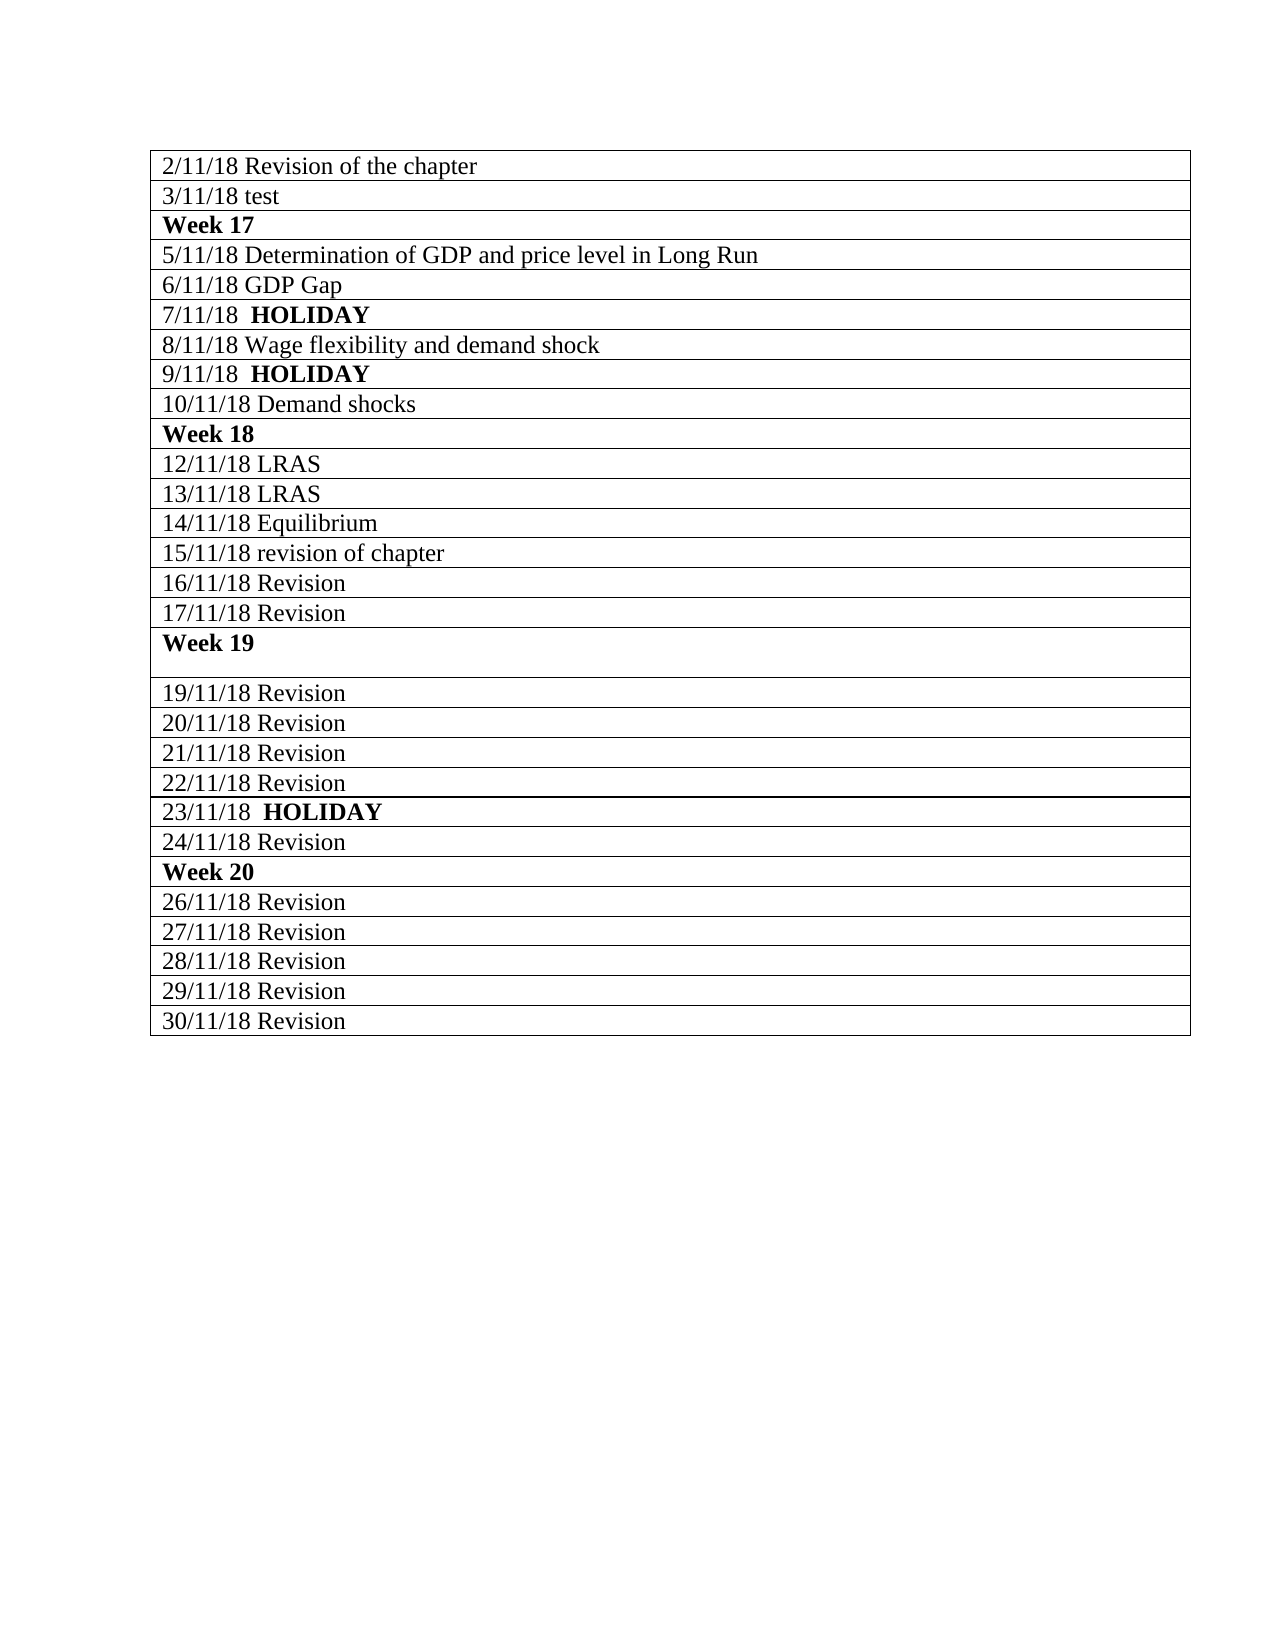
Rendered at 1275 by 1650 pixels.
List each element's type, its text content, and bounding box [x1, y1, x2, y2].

table_cell 2/11/18 Revision of the chapter [151, 151, 1190, 180]
table_cell Week 19 [151, 628, 1190, 677]
table_cell 23/11/18 HOLIDAY [151, 798, 1190, 826]
table_cell Week 20 [151, 857, 1190, 886]
table_cell 10/11/18 Demand shocks [151, 389, 1190, 418]
table_cell 16/11/18 Revision [151, 568, 1190, 597]
table_cell 8/11/18 Wage flexibility and demand shock [151, 330, 1190, 358]
table_cell 15/11/18 revision of chapter [151, 538, 1190, 567]
table_cell 5/11/18 Determination of GDP and price level in Long Run [151, 240, 1190, 269]
table_cell 9/11/18 HOLIDAY [151, 360, 1190, 388]
table_cell 13/11/18 LRAS [151, 479, 1190, 507]
table_cell 12/11/18 LRAS [151, 449, 1190, 478]
table_cell 24/11/18 Revision [151, 827, 1190, 856]
table_cell 14/11/18 Equilibrium [151, 509, 1190, 537]
table_cell 29/11/18 Revision [151, 976, 1190, 1005]
table_cell 17/11/18 Revision [151, 598, 1190, 627]
table_cell 27/11/18 Revision [151, 917, 1190, 945]
table_cell 7/11/18 HOLIDAY [151, 300, 1190, 329]
table_cell 21/11/18 Revision [151, 738, 1190, 767]
table_cell 26/11/18 Revision [151, 887, 1190, 916]
table_cell 3/11/18 test [151, 181, 1190, 209]
table_cell 19/11/18 Revision [151, 678, 1190, 707]
table_cell Week 17 [151, 211, 1190, 239]
table_cell 22/11/18 Revision [151, 768, 1190, 796]
table_cell Week 18 [151, 419, 1190, 448]
table_cell 30/11/18 Revision [151, 1006, 1190, 1035]
table_cell 20/11/18 Revision [151, 708, 1190, 737]
table_cell 28/11/18 Revision [151, 946, 1190, 975]
table_cell 6/11/18 GDP Gap [151, 270, 1190, 299]
